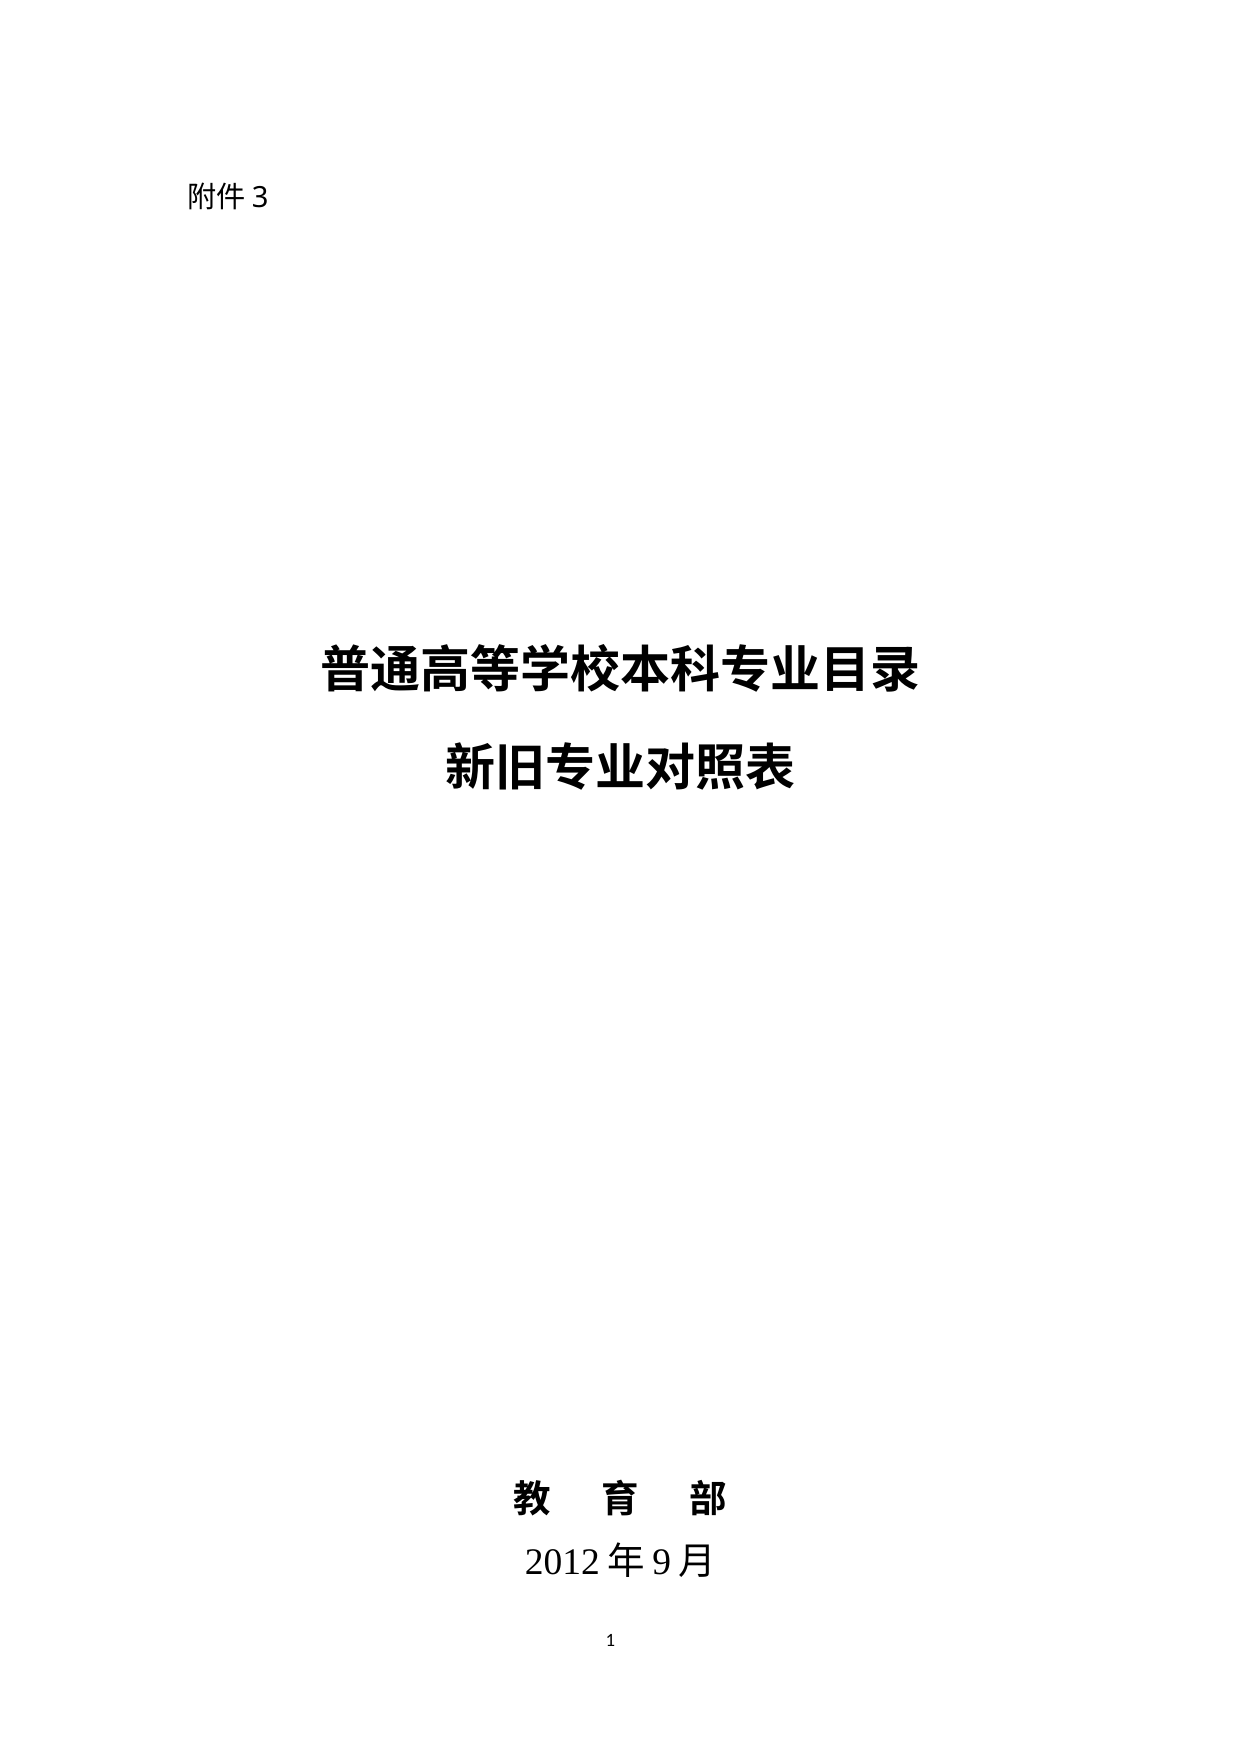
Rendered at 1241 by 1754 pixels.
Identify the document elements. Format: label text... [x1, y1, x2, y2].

text 2012年9月 [187, 1524, 1053, 1587]
text 新旧专业对照表 [187, 714, 1053, 812]
text 附件3 [187, 162, 1053, 227]
text 教 育 部 [187, 1462, 1053, 1524]
text 普通高等学校本科专业目录 [187, 617, 1053, 714]
